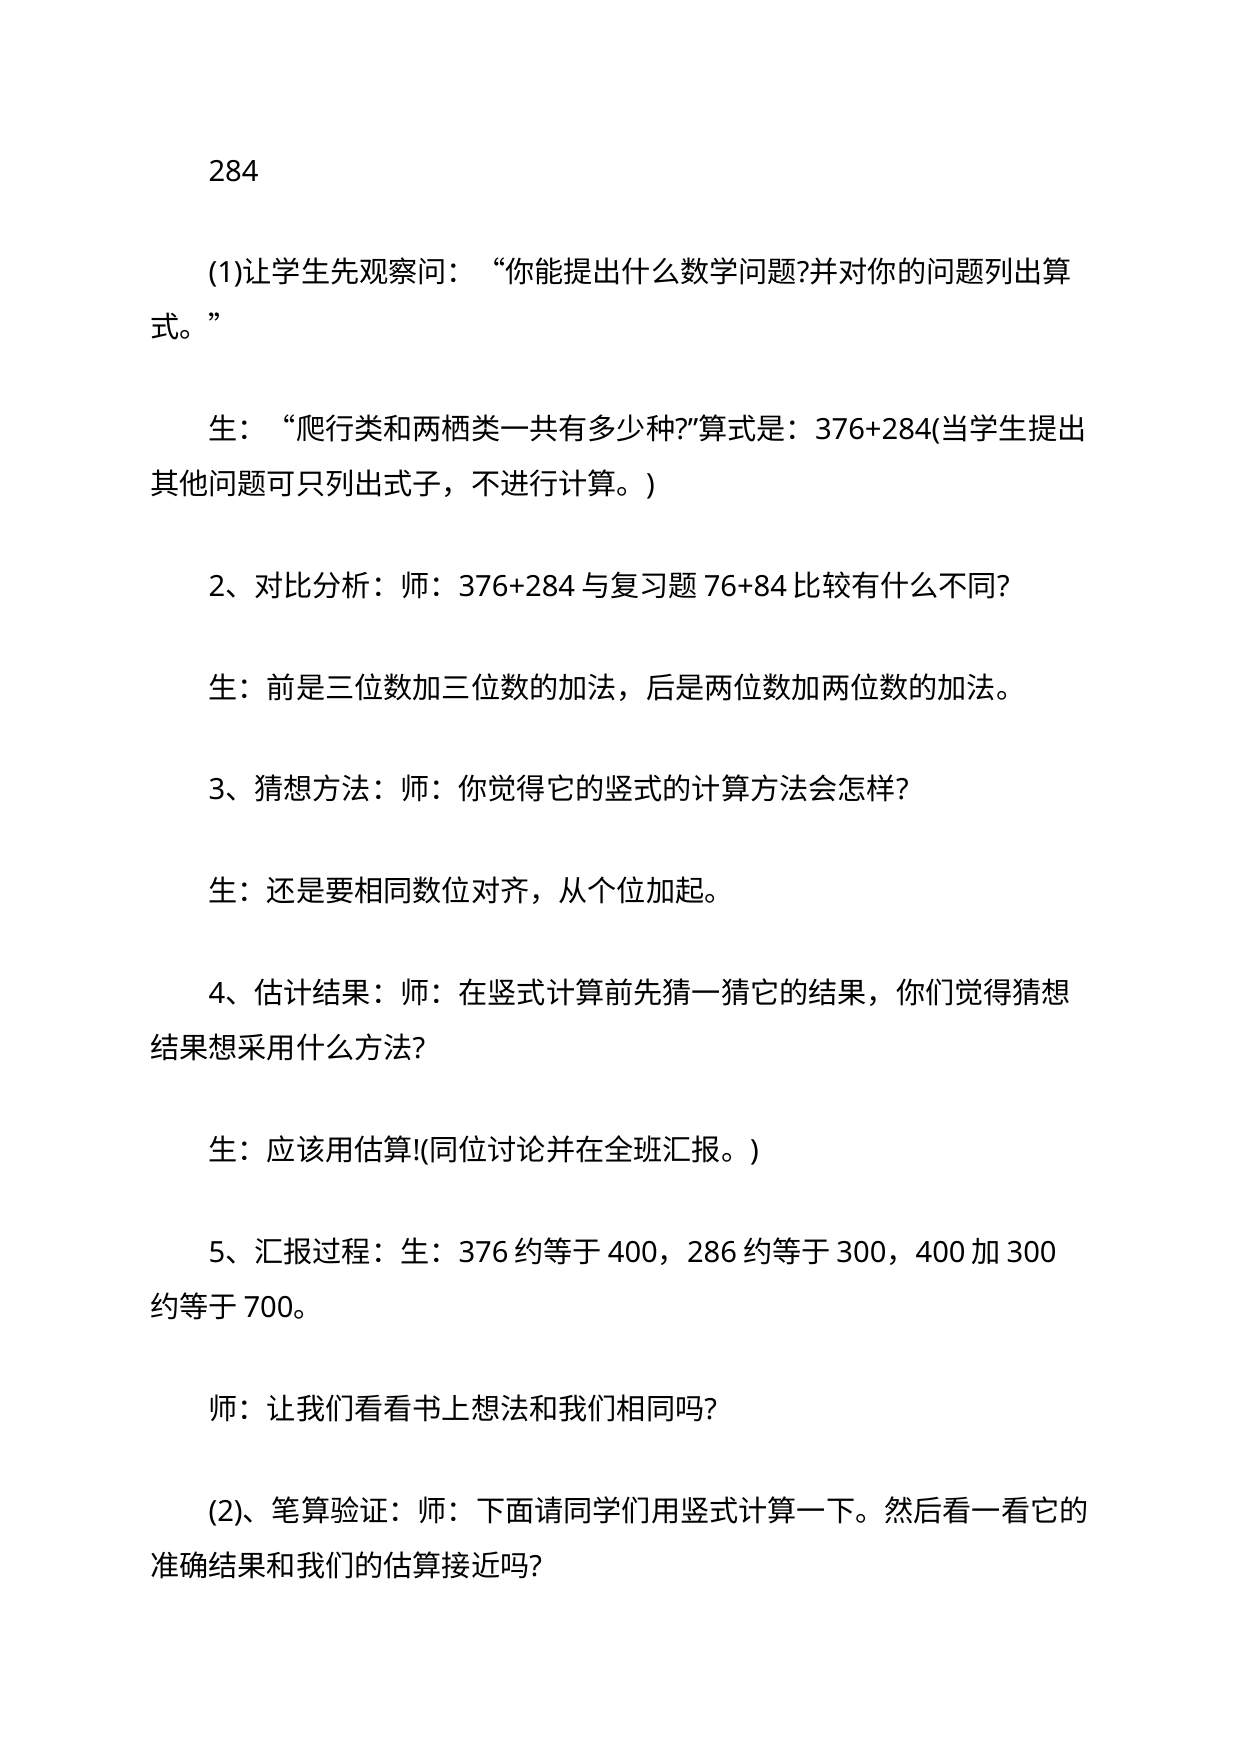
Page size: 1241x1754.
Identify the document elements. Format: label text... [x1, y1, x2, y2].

text 3、猜想方法：师：你觉得它的竖式的计算方法会怎样? [150, 766, 1090, 808]
text (1)让学生先观察问：“你能提出什么数学问题?并对你的问题列出算式。” [150, 248, 1090, 346]
text 284 [150, 150, 1090, 190]
text 师：让我们看看书上想法和我们相同吗? [150, 1386, 1090, 1428]
text (2)、笔算验证：师：下面请同学们用竖式计算一下。然后看一看它的准确结果和我们的估算接近吗? [150, 1488, 1090, 1585]
text 生：还是要相同数位对齐，从个位加起。 [150, 868, 1090, 910]
text 生：应该用估算!(同位讨论并在全班汇报。) [150, 1127, 1090, 1169]
text 2、对比分析：师：376+284与复习题76+84比较有什么不同? [150, 562, 1090, 604]
text 5、汇报过程：生：376约等于400，286约等于300，400加300约等于700。 [150, 1229, 1090, 1326]
text 4、估计结果：师：在竖式计算前先猜一猜它的结果，你们觉得猜想结果想采用什么方法? [150, 970, 1090, 1067]
text 生：前是三位数加三位数的加法，后是两位数加两位数的加法。 [150, 664, 1090, 706]
text 生：“爬行类和两栖类一共有多少种?”算式是：376+284(当学生提出其他问题可只列出式子，不进行计算。) [150, 405, 1090, 503]
